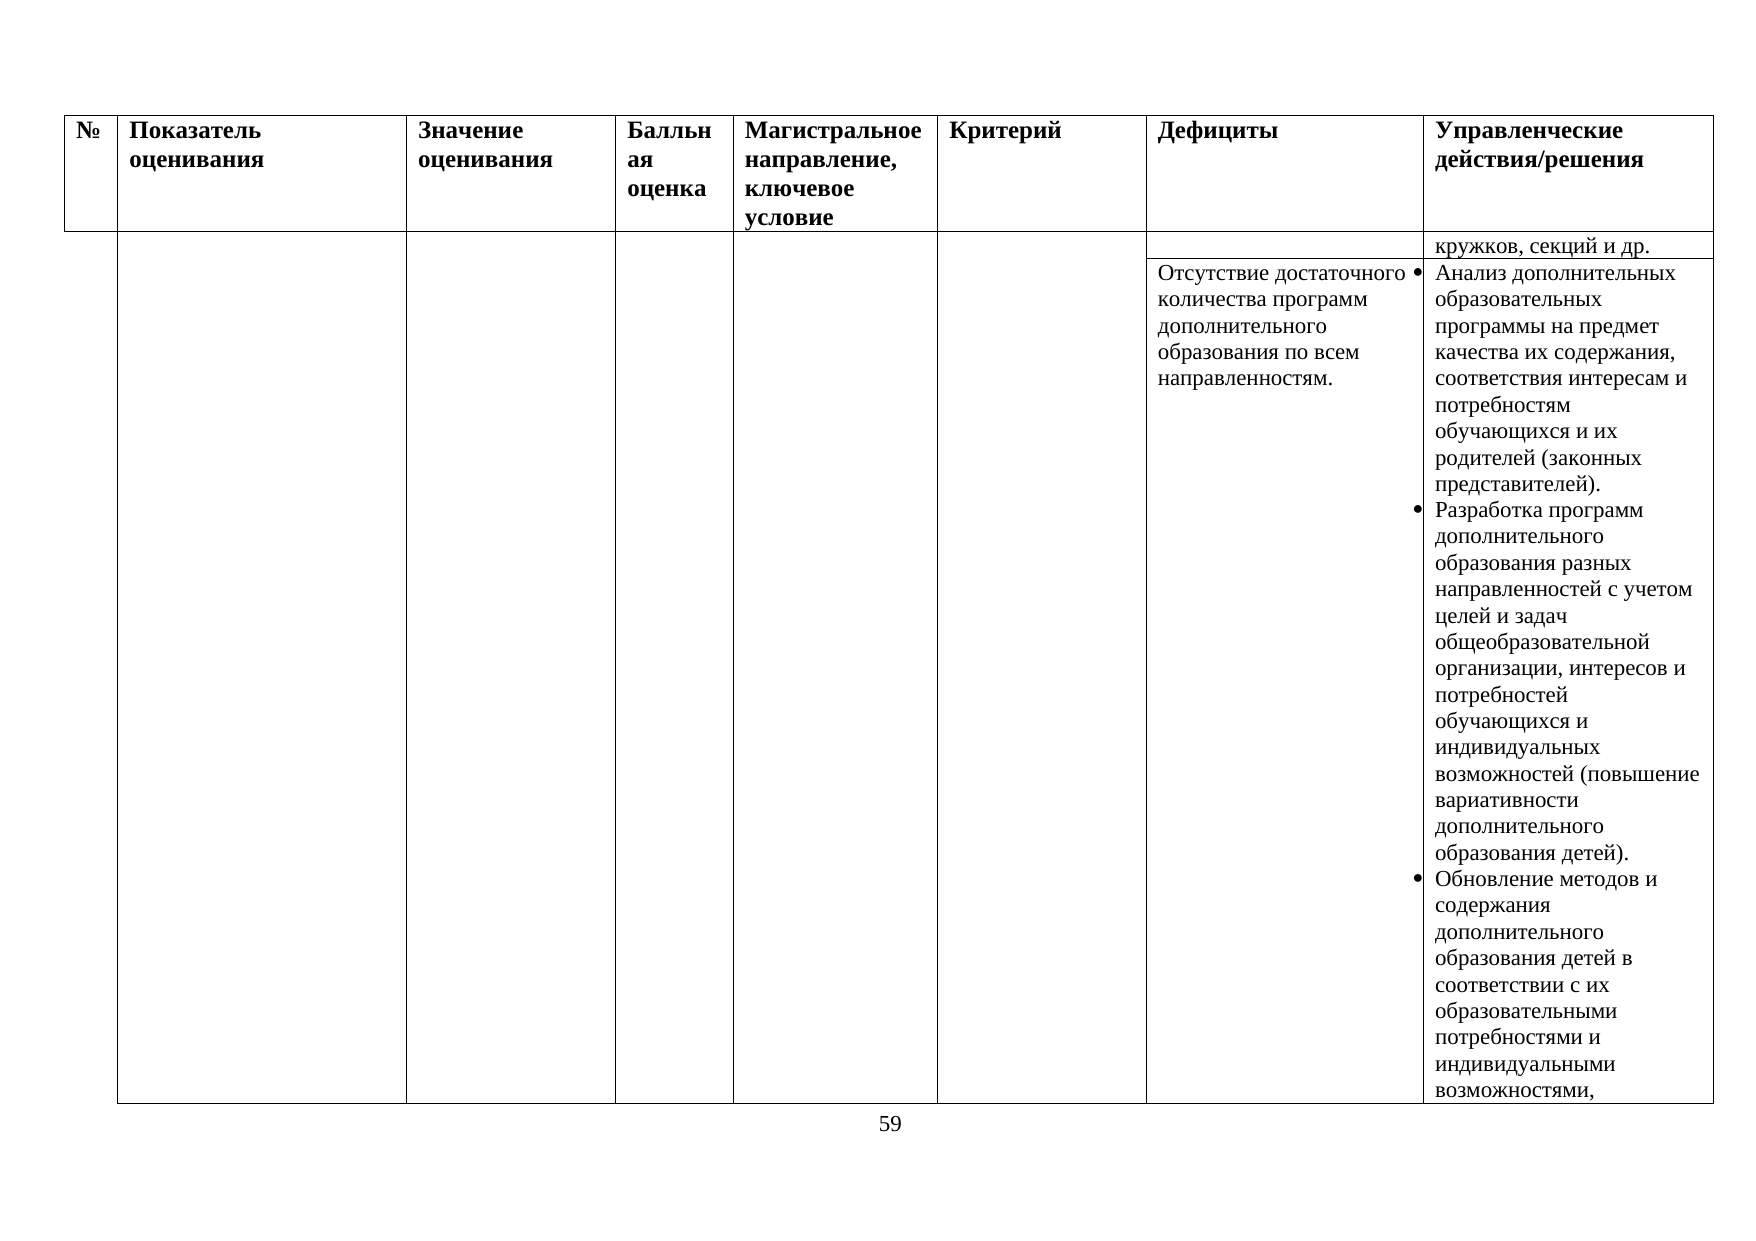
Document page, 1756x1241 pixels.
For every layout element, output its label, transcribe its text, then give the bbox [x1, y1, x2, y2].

table_header Магистральное направление, ключевое условие [734, 116, 937, 231]
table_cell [1147, 259, 1423, 1102]
table_header Балльная оценка [616, 116, 733, 231]
table_header Критерий [938, 116, 1146, 231]
table_header № [65, 116, 117, 231]
table_header Дефициты [1147, 116, 1423, 231]
table_header Управленческие действия/решения [1424, 116, 1713, 231]
table_header Значение оценивания [407, 116, 615, 231]
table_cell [1147, 232, 1423, 258]
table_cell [1424, 232, 1713, 258]
table_header Показатель оценивания [118, 116, 406, 231]
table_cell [1424, 259, 1713, 1102]
